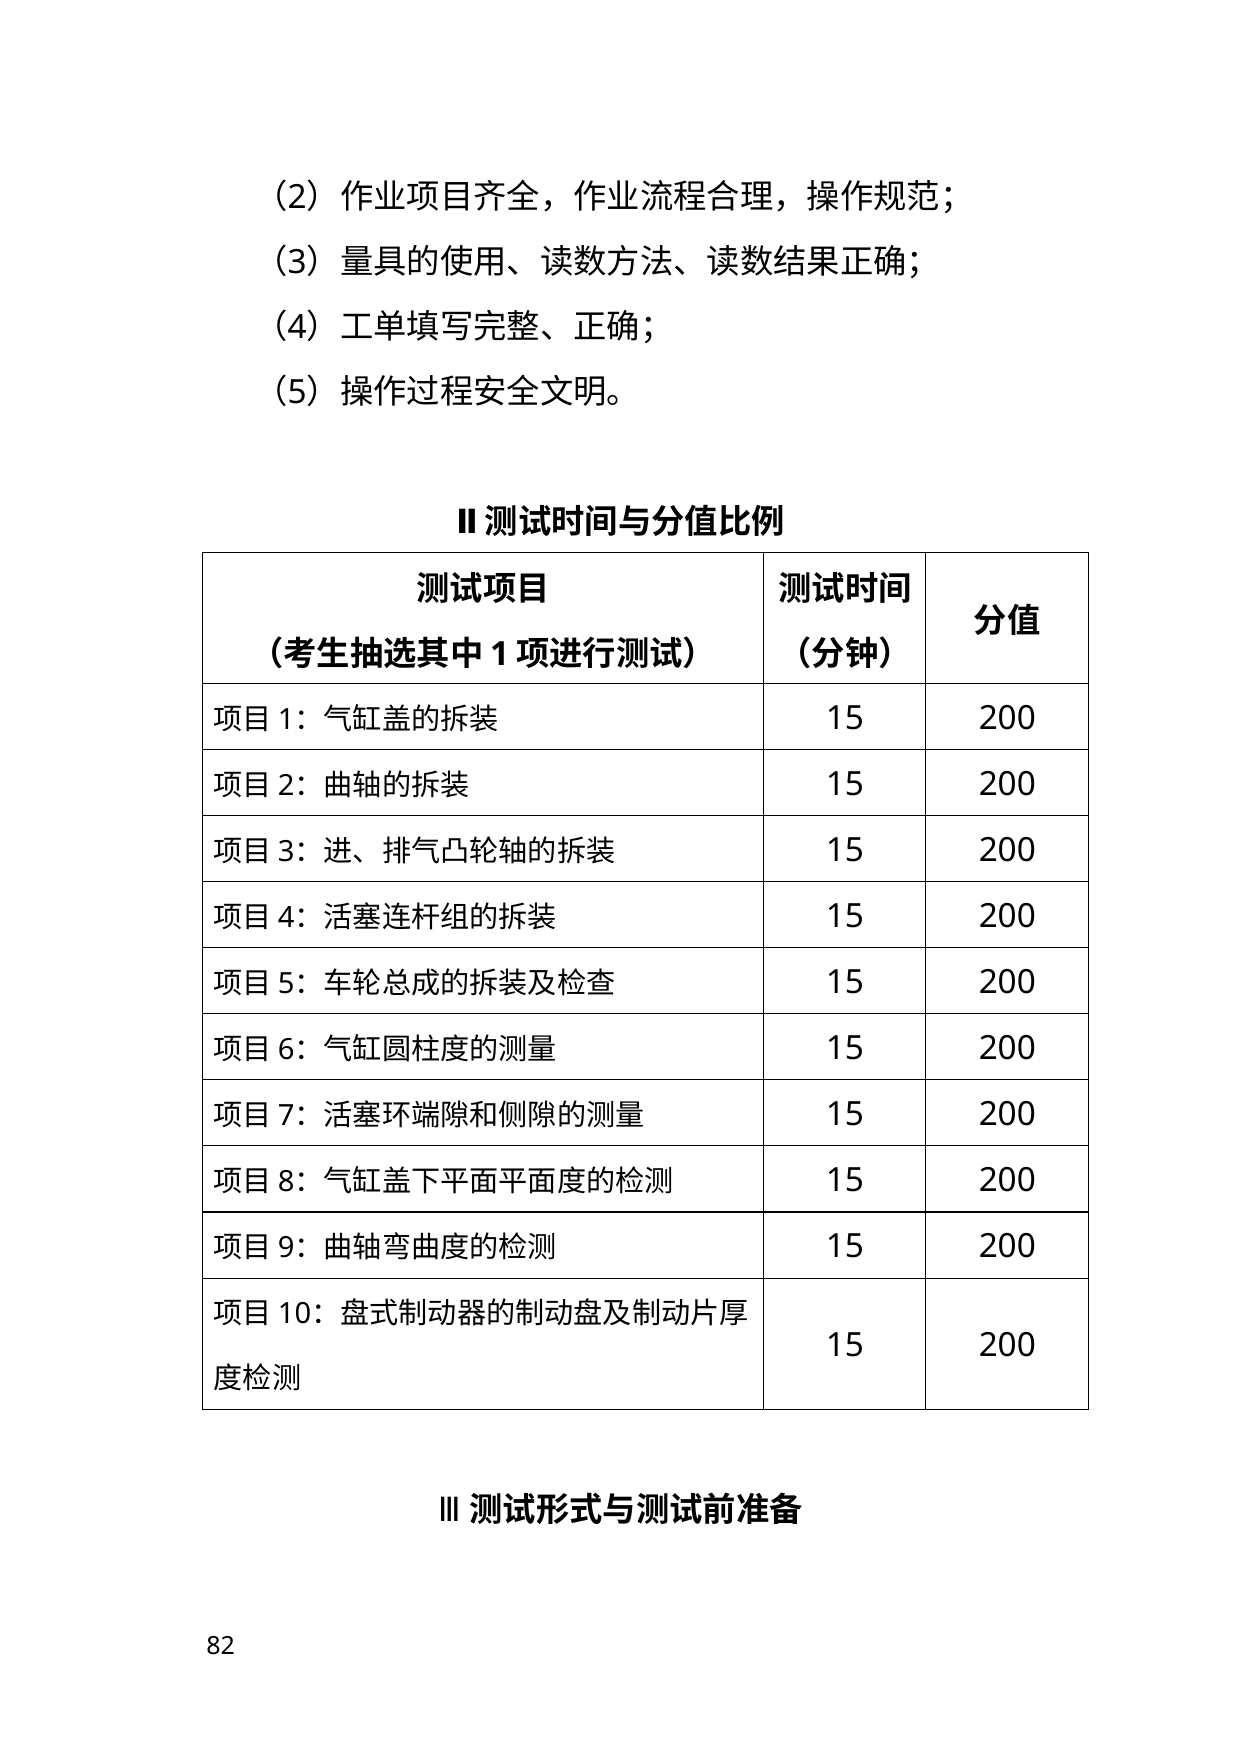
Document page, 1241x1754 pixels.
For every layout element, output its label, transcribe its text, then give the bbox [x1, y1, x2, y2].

table_cell 项目8：气缸盖下平面平面度的检测 [203, 1146, 763, 1211]
table_cell 15 [764, 1146, 925, 1211]
table_cell 200 [926, 882, 1088, 947]
table_cell 15 [764, 684, 925, 749]
table_cell 200 [926, 750, 1088, 815]
text （3）量具的使用、读数方法、读数结果正确； [187, 227, 1053, 292]
table_cell 200 [926, 684, 1088, 749]
table_cell 15 [764, 948, 925, 1013]
table_header 分值 [926, 553, 1088, 683]
table_cell 15 [764, 1213, 925, 1277]
table_header 测试项目 （考生抽选其中1项进行测试） [203, 553, 763, 683]
table_cell 200 [926, 1279, 1088, 1408]
table_cell 15 [764, 1014, 925, 1079]
table_cell 200 [926, 1146, 1088, 1211]
table_cell 项目6：气缸圆柱度的测量 [203, 1014, 763, 1079]
table_cell 项目1：气缸盖的拆装 [203, 684, 763, 749]
table_header 测试时间（分钟） [764, 553, 925, 683]
text （2）作业项目齐全，作业流程合理，操作规范； [187, 162, 1053, 227]
table_cell 15 [764, 816, 925, 881]
table_cell 15 [764, 1080, 925, 1145]
table_cell 15 [764, 750, 925, 815]
table_cell 项目2：曲轴的拆装 [203, 750, 763, 815]
table_cell 200 [926, 816, 1088, 881]
table_cell 项目3：进、排气凸轮轴的拆装 [203, 816, 763, 881]
table_cell 15 [764, 882, 925, 947]
table_cell 项目4：活塞连杆组的拆装 [203, 882, 763, 947]
text （4）工单填写完整、正确； [187, 292, 1053, 357]
text （5）操作过程安全文明。 [187, 357, 1053, 422]
table_cell 项目7：活塞环端隙和侧隙的测量 [203, 1080, 763, 1145]
table_cell 200 [926, 1014, 1088, 1079]
table_cell 200 [926, 1080, 1088, 1145]
table_cell 200 [926, 948, 1088, 1013]
text Ⅲ 测试形式与测试前准备 [187, 1474, 1053, 1539]
table_cell 项目9：曲轴弯曲度的检测 [203, 1213, 763, 1277]
table_cell 200 [926, 1213, 1088, 1277]
table_cell 项目10：盘式制动器的制动盘及制动片厚度检测 [203, 1279, 763, 1408]
table_cell 15 [764, 1279, 925, 1408]
table_cell 项目5：车轮总成的拆装及检查 [203, 948, 763, 1013]
text Ⅱ测试时间与分值比例 [187, 487, 1053, 552]
